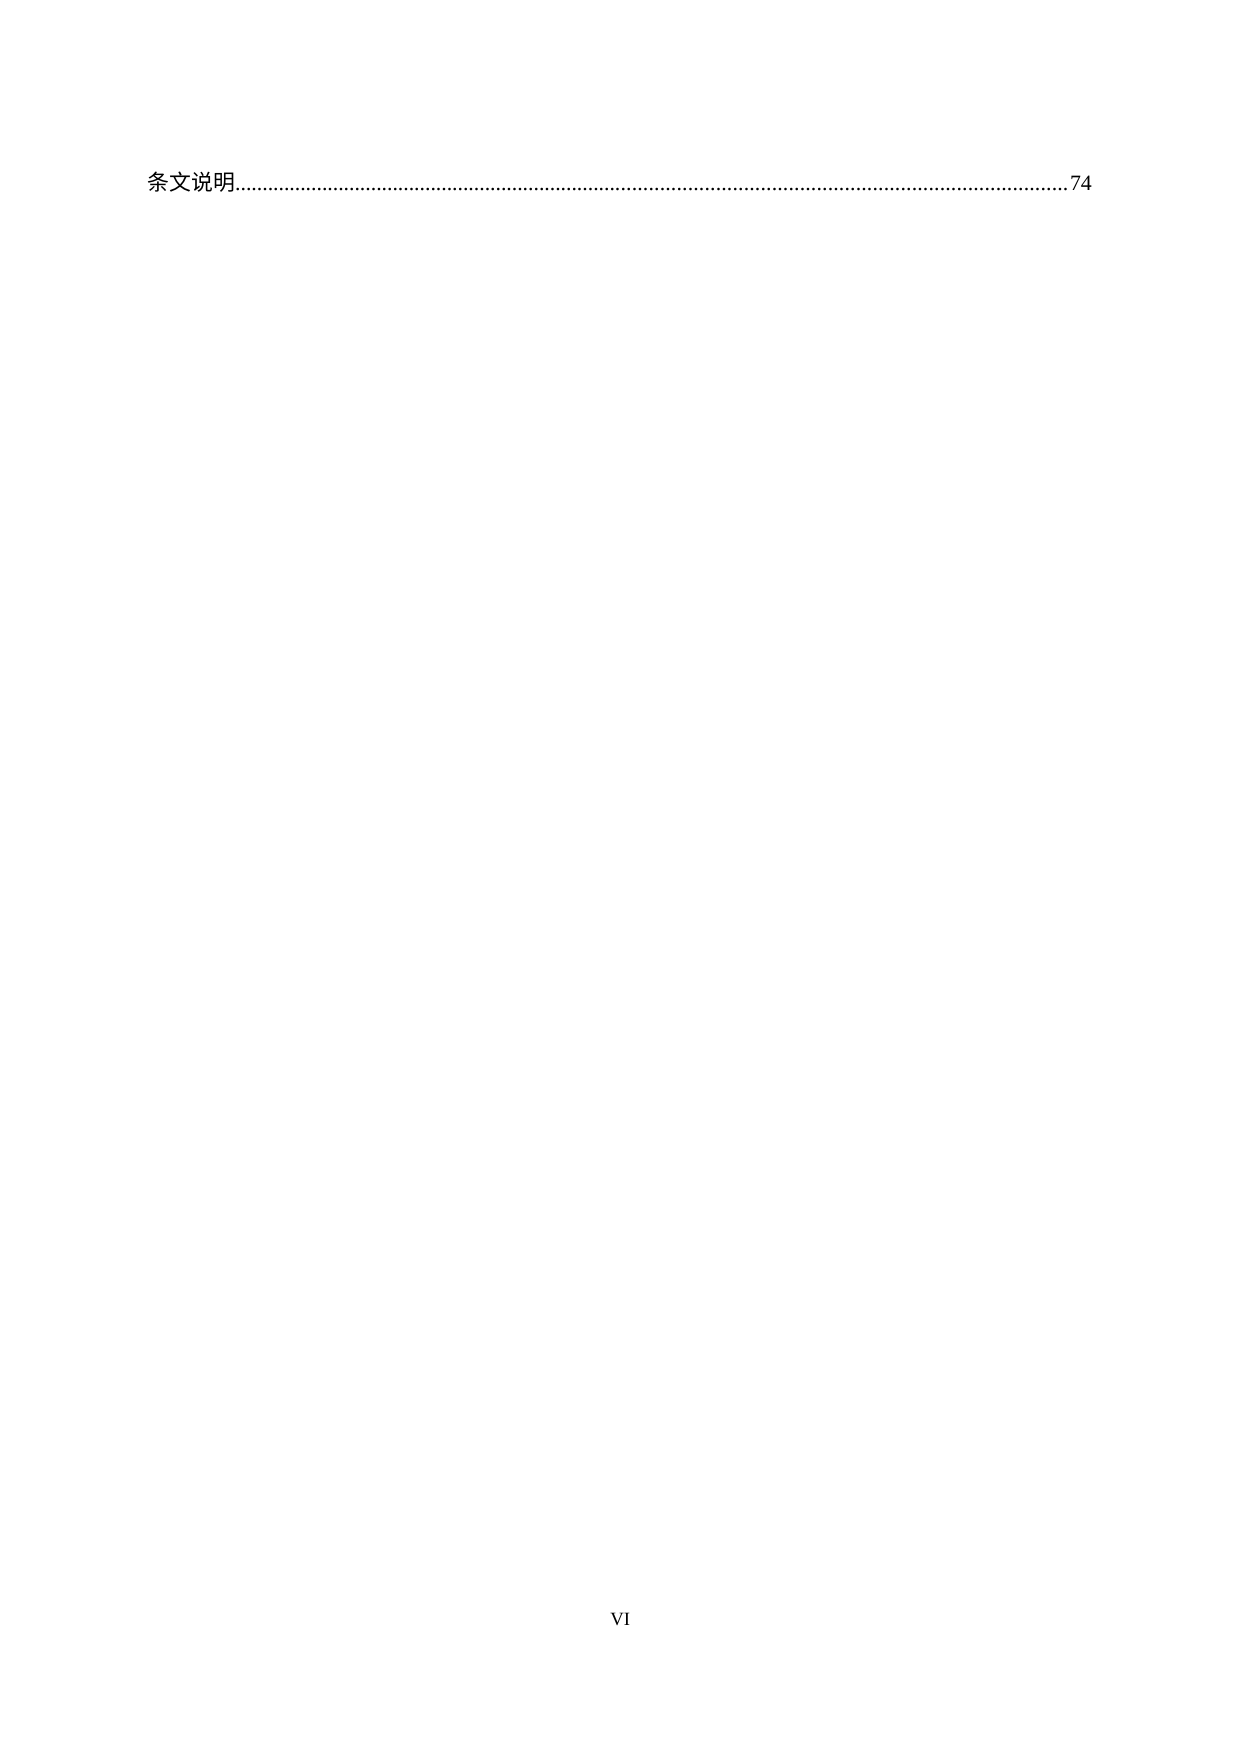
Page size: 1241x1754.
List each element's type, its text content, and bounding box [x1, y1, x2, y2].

text 条文说明 74 [148, 165, 1092, 197]
